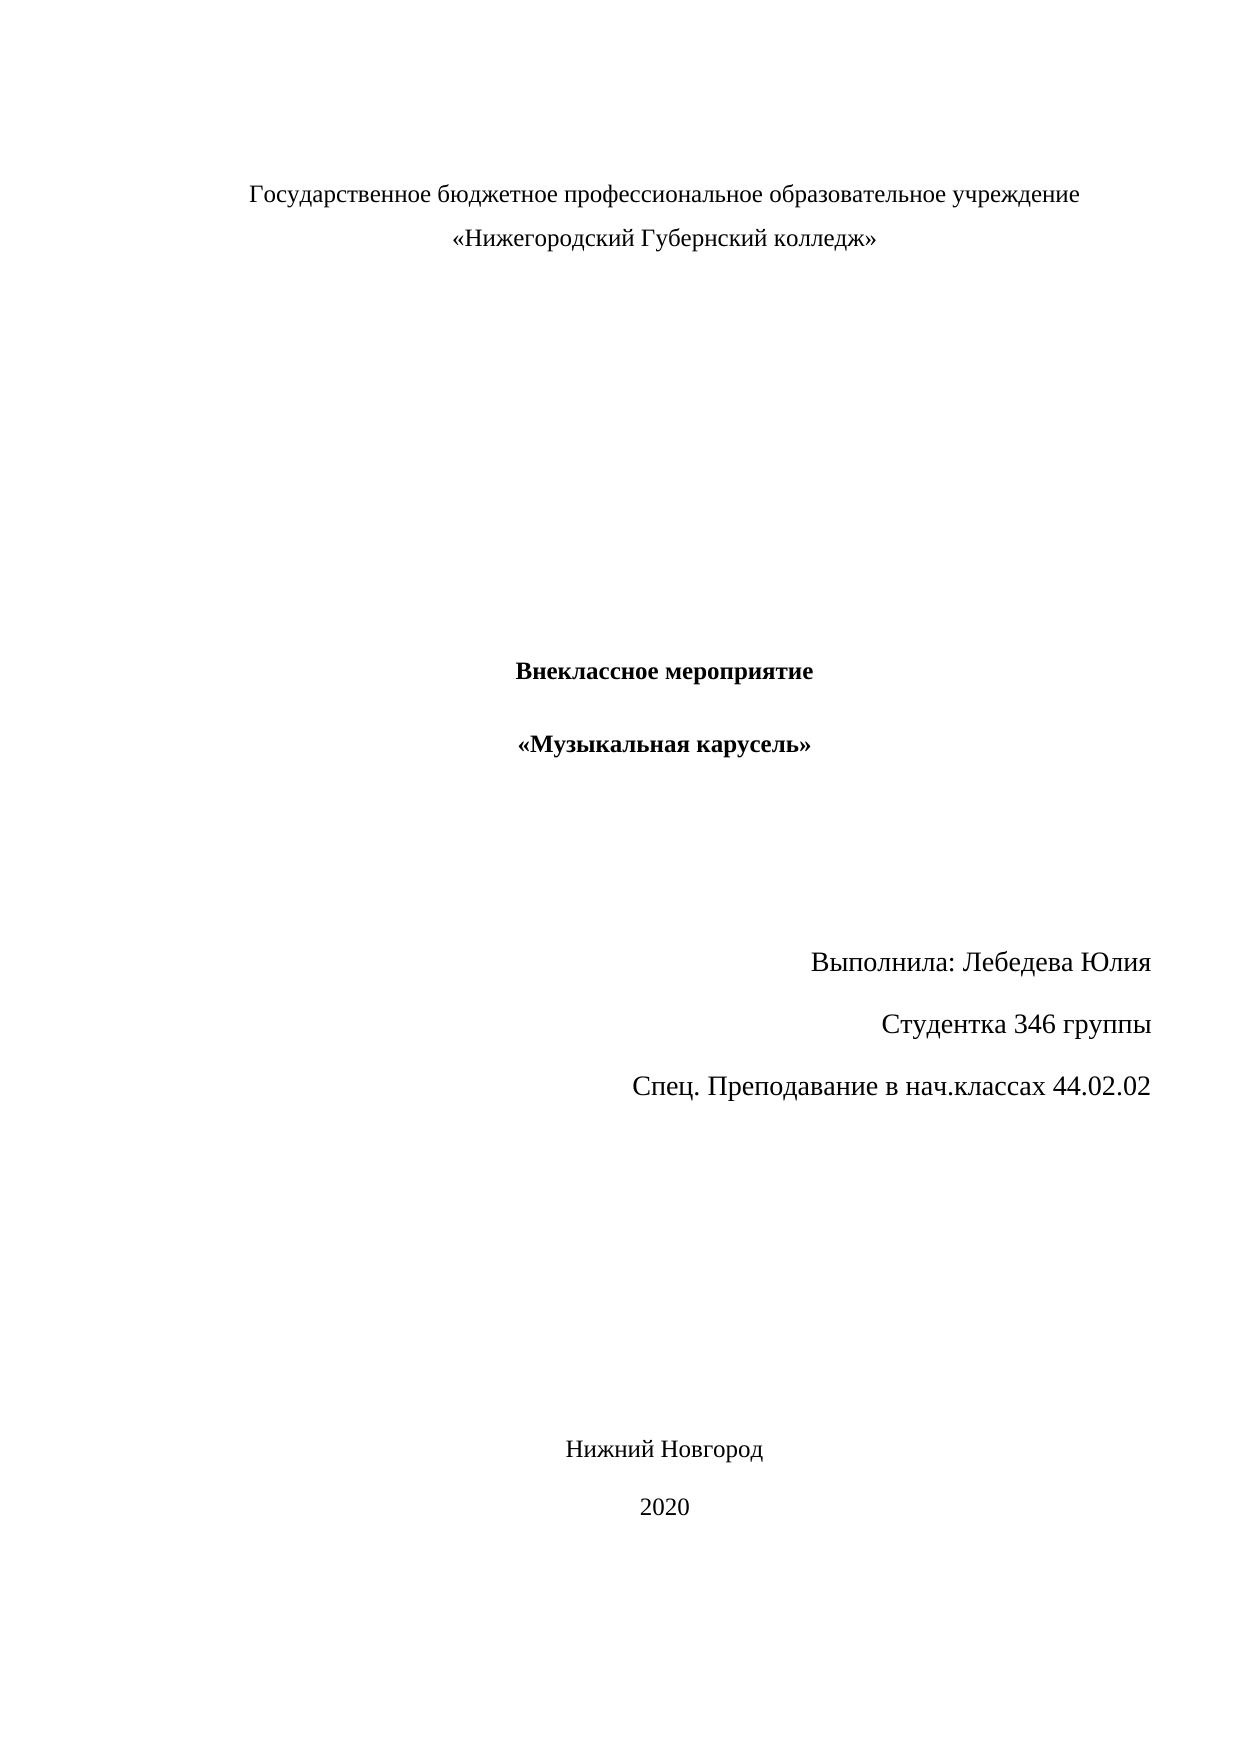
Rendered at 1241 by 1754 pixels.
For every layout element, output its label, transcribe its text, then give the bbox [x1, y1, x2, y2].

text Студентка 346 группы [177, 1007, 1152, 1039]
text Выполнила: Лебедева Юлия [177, 946, 1152, 978]
text Внеклассное мероприятие [177, 656, 1152, 685]
text Нижний Новгород [177, 1434, 1152, 1463]
text Спец. Преподавание в нач.классах 44.02.02 [177, 1069, 1152, 1101]
text Государственное бюджетное профессиональное образовательное учреждение «Нижегородский Губернский колледж» [177, 179, 1152, 251]
text «Музыкальная карусель» [177, 729, 1152, 757]
text 2020 [177, 1492, 1152, 1521]
